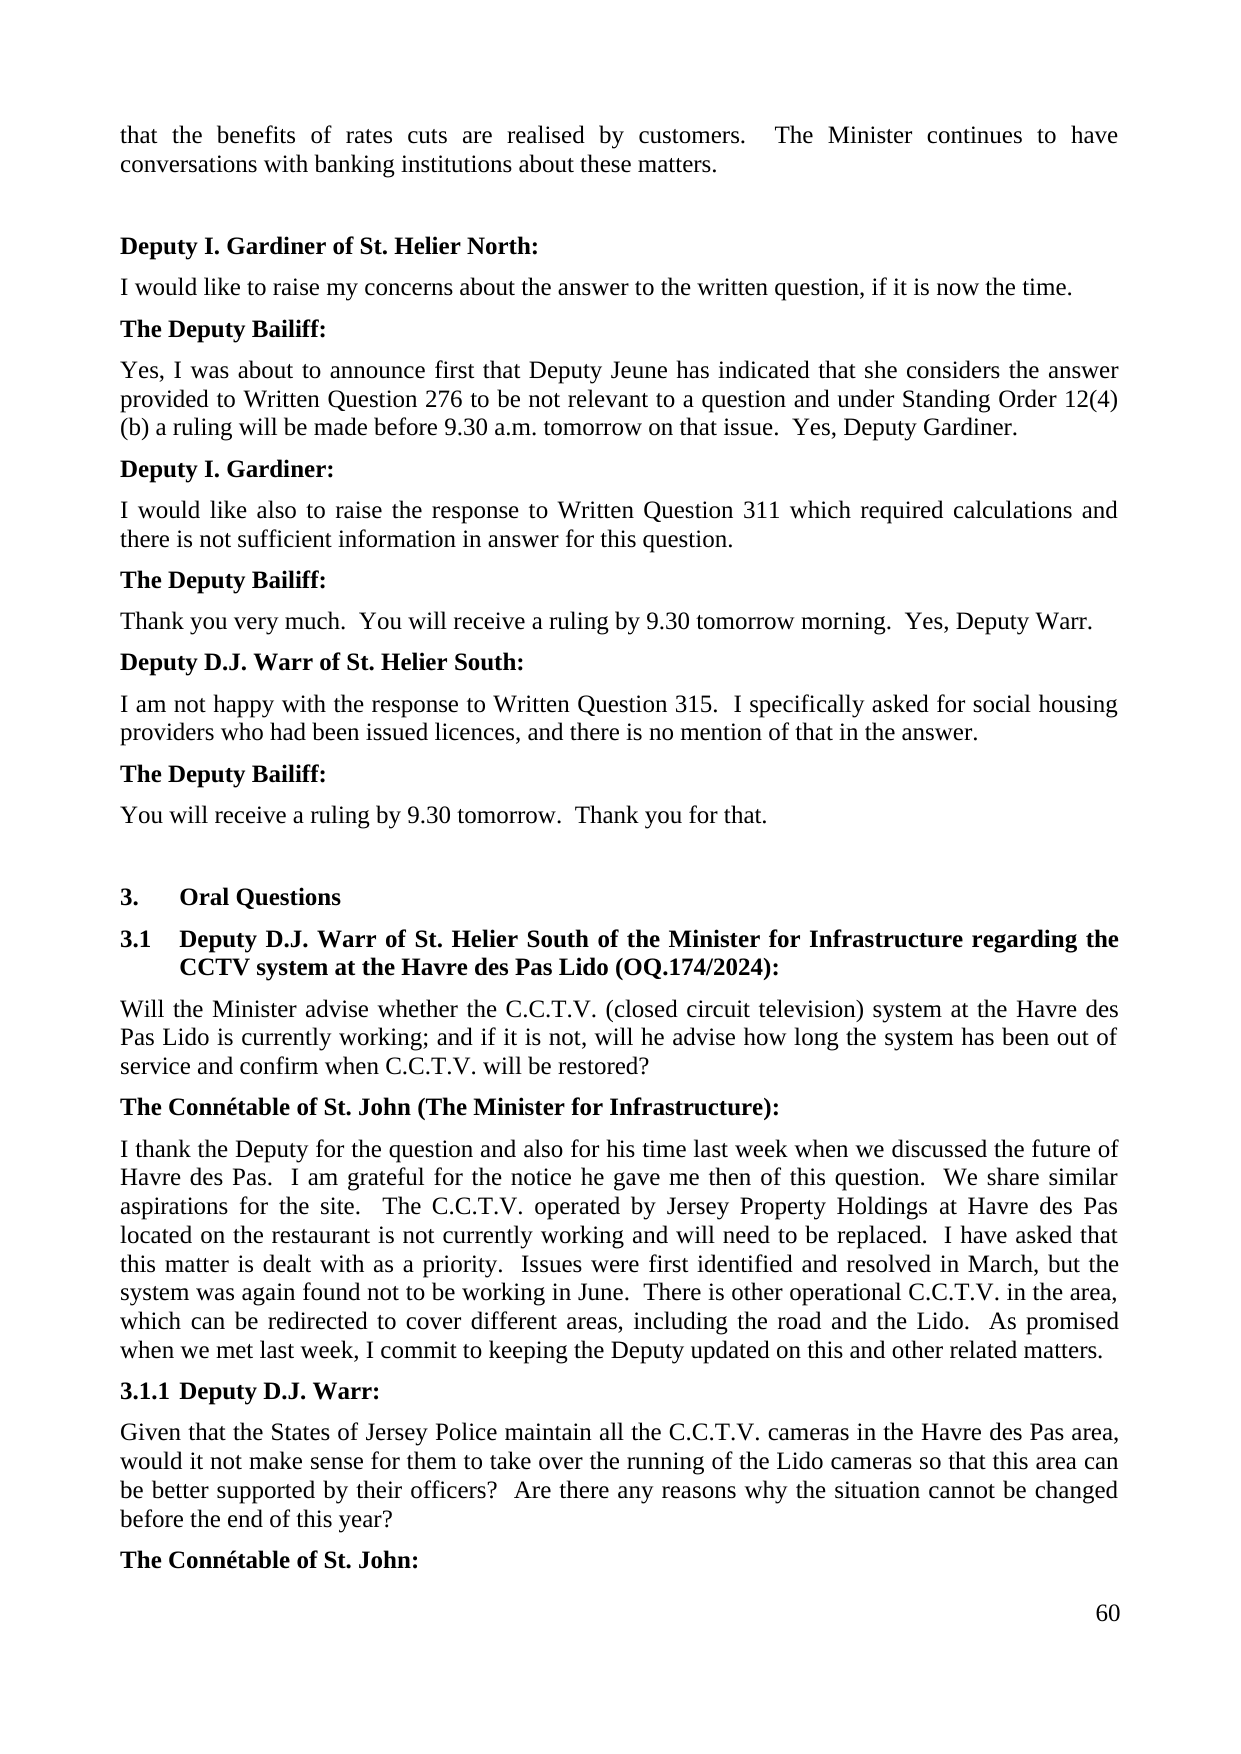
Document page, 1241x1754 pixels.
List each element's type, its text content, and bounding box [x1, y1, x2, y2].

subtitle 3.1 Deputy D.J. Warr of St. Helier South of the Minister for Infrastructure regarding the CCTV system at the Havre des Pas Lido (OQ.174/2024): [120, 924, 1120, 981]
subtitle 3.1.1 Deputy D.J. Warr: [120, 1376, 1120, 1405]
text Thank you very much. You will receive a ruling by 9.30 tomorrow morning. Yes, Deputy Warr. [120, 606, 1120, 635]
text The Deputy Bailiff: [120, 565, 1120, 594]
text I am not happy with the response to Written Question 315. I specifically asked for social housing providers who had been issued licences, and there is no mention of that in the answer. [120, 689, 1120, 746]
subtitle 3. Oral Questions [120, 882, 1120, 911]
text Deputy I. Gardiner: [120, 454, 1120, 482]
text I thank the Deputy for the question and also for his time last week when we discussed the future of Havre des Pas. I am grateful for the notice he gave me then of this question. We share similar aspirations for the site. The C.C.T.V. operated by Jersey Property Holdings at Havre des Pas located on the restaurant is not currently working and will need to be replaced. I have asked that this matter is dealt with as a priority. Issues were first identified and resolved in March, but the system was again found not to be working in June. There is other operational C.C.T.V. in the area, which can be redirected to cover different areas, including the road and the Lido. As promised when we met last week, I commit to keeping the Deputy updated on this and other related matters. [120, 1134, 1120, 1364]
text Deputy I. Gardiner of St. Helier North: [120, 231, 1120, 260]
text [120, 120, 1120, 177]
text Given that the States of Jersey Police maintain all the C.C.T.V. cameras in the Havre des Pas area, would it not make sense for them to take over the running of the Lido cameras so that this area can be better supported by their officers? Are there any reasons why the situation cannot be changed before the end of this year? [120, 1417, 1120, 1532]
text I would like to raise my concerns about the answer to the written question, if it is now the time. [120, 272, 1120, 301]
text I would like also to raise the response to Written Question 311 which required calculations and there is not sufficient information in answer for this question. [120, 495, 1120, 552]
text The Deputy Bailiff: [120, 314, 1120, 342]
text The Connétable of St. John: [120, 1545, 1120, 1574]
subtitle The Connétable of St. John (The Minister for Infrastructure): [120, 1092, 1120, 1121]
text Yes, I was about to announce first that Deputy Jeune has indicated that she considers the answer provided to Written Question 276 to be not relevant to a question and under Standing Order 12(4)(b) a ruling will be made before 9.30 a.m. tomorrow on that issue. Yes, Deputy Gardiner. [120, 355, 1120, 441]
text You will receive a ruling by 9.30 tomorrow. Thank you for that. [120, 800, 1120, 829]
text The Deputy Bailiff: [120, 759, 1120, 787]
text Deputy D.J. Warr of St. Helier South: [120, 647, 1120, 676]
text Will the Minister advise whether the C.C.T.V. (closed circuit television) system at the Havre des Pas Lido is currently working; and if it is not, will he advise how long the system has been out of service and confirm when C.C.T.V. will be restored? [120, 994, 1120, 1080]
